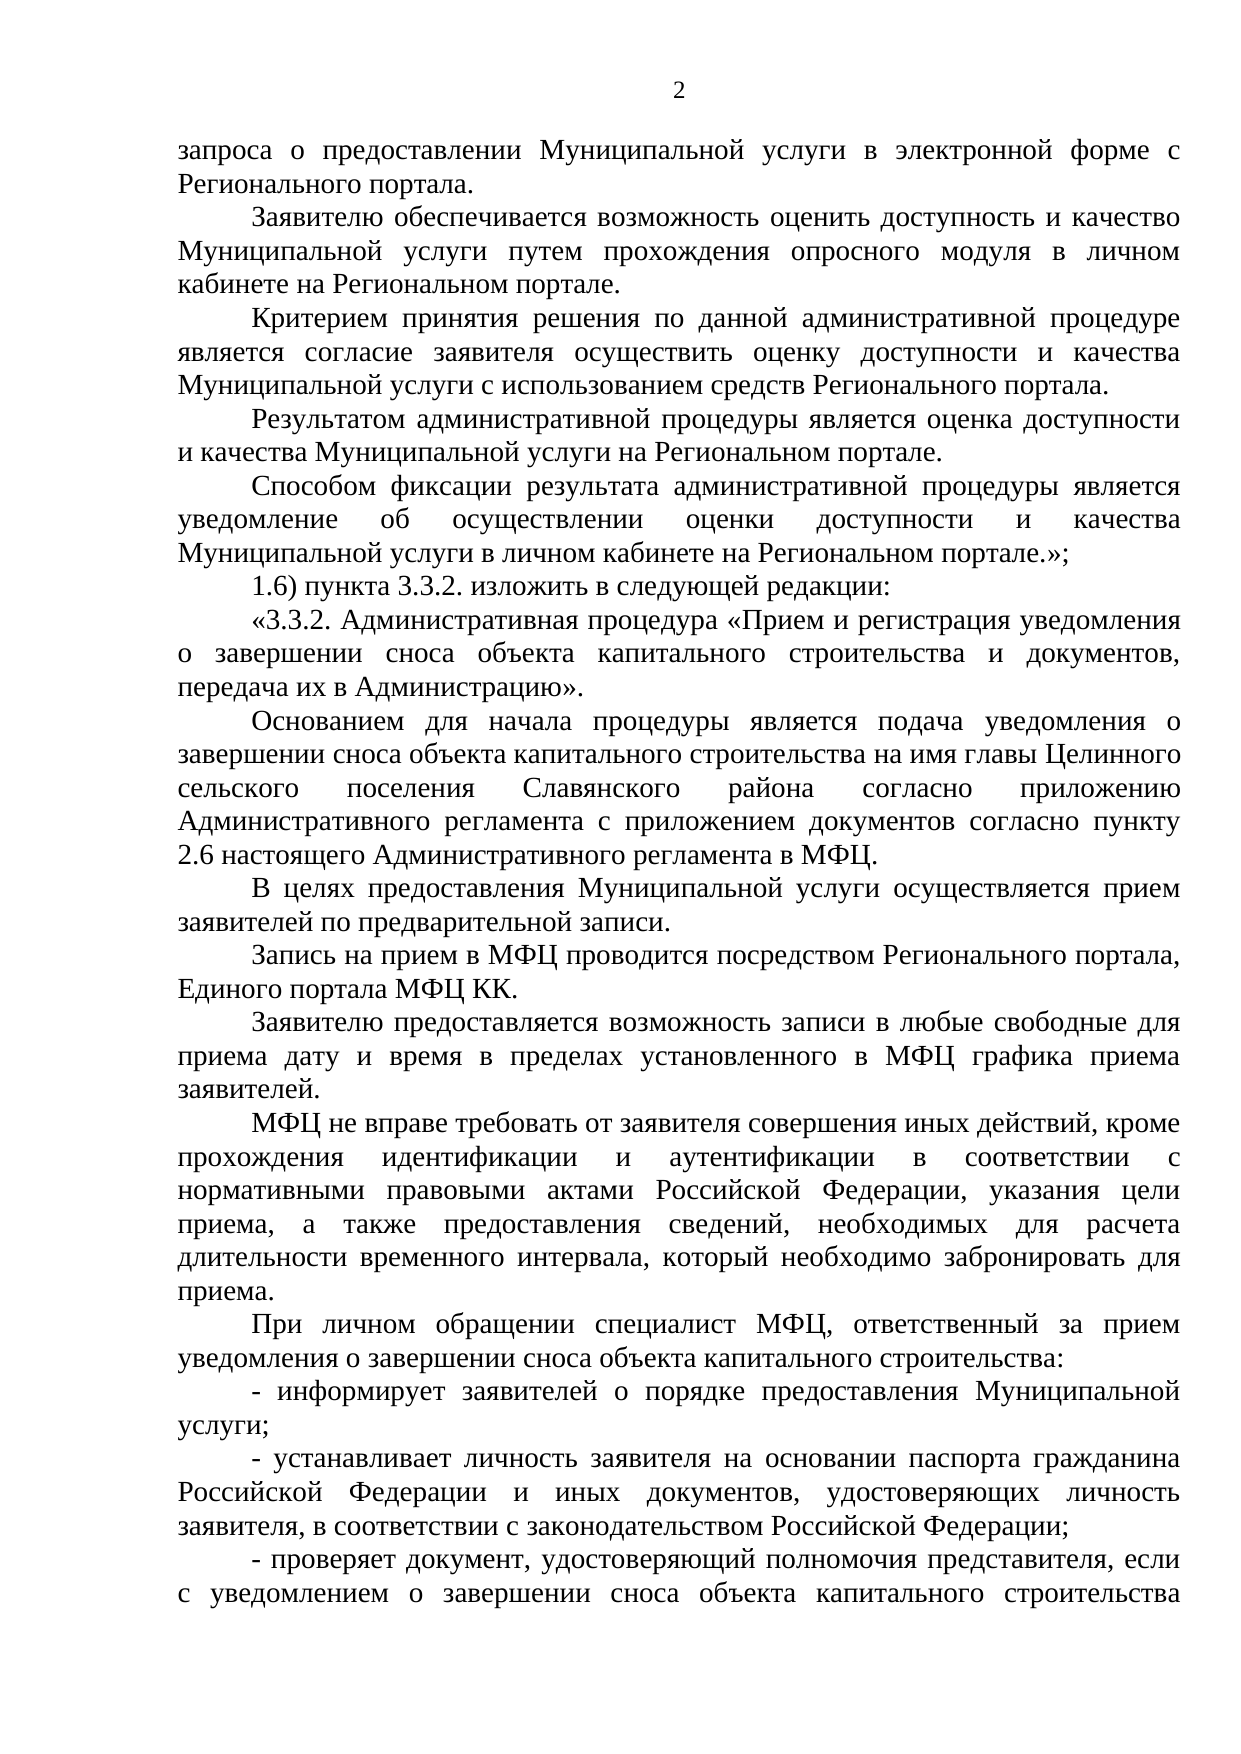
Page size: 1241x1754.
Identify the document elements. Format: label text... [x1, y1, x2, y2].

text Результатом административной процедуры является оценка доступности и качества Муниципальной услуги на Региональном портале. [177, 401, 1181, 468]
text Запись на прием в МФЦ проводится посредством Регионального портала, Единого портала МФЦ КК. [177, 937, 1181, 1004]
text 1.6) пункта 3.3.2. изложить в следующей редакции: [177, 568, 1181, 602]
text Заявителю обеспечивается возможность оценить доступность и качество Муниципальной услуги путем прохождения опросного модуля в личном кабинете на Региональном портале. [177, 199, 1181, 300]
text При личном обращении специалист МФЦ, ответственный за прием уведомления о завершении сноса объекта капитального строительства: [177, 1306, 1181, 1373]
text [177, 1541, 1181, 1608]
text МФЦ не вправе требовать от заявителя совершения иных действий, кроме прохождения идентификации и аутентификации в соответствии с нормативными правовыми актами Российской Федерации, указания цели приема, а также предоставления сведений, необходимых для расчета длительности временного интервала, который необходимо забронировать для приема. [177, 1105, 1181, 1306]
text В целях предоставления Муниципальной услуги осуществляется прием заявителей по предварительной записи. [177, 870, 1181, 937]
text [177, 132, 1181, 199]
text - устанавливает личность заявителя на основании паспорта гражданина Российской Федерации и иных документов, удостоверяющих личность заявителя, в соответствии с законодательством Российской Федерации; [177, 1441, 1181, 1541]
text - информирует заявителей о порядке предоставления Муниципальной услуги; [177, 1373, 1181, 1441]
text Способом фиксации результата административной процедуры является уведомление об осуществлении оценки доступности и качества Муниципальной услуги в личном кабинете на Региональном портале.»; [177, 468, 1181, 568]
text «3.3.2. Административная процедура «Прием и регистрация уведомления о завершении сноса объекта капитального строительства и документов, передача их в Администрацию». [177, 602, 1181, 703]
text Критерием принятия решения по данной административной процедуре является согласие заявителя осуществить оценку доступности и качества Муниципальной услуги с использованием средств Регионального портала. [177, 300, 1181, 401]
text Основанием для начала процедуры является подача уведомления о завершении сноса объекта капитального строительства на имя главы Целинного сельского поселения Славянского района согласно приложению Административного регламента с приложением документов согласно пункту 2.6 настоящего Административного регламента в МФЦ. [177, 703, 1181, 870]
text Заявителю предоставляется возможность записи в любые свободные для приема дату и время в пределах установленного в МФЦ графика приема заявителей. [177, 1004, 1181, 1105]
